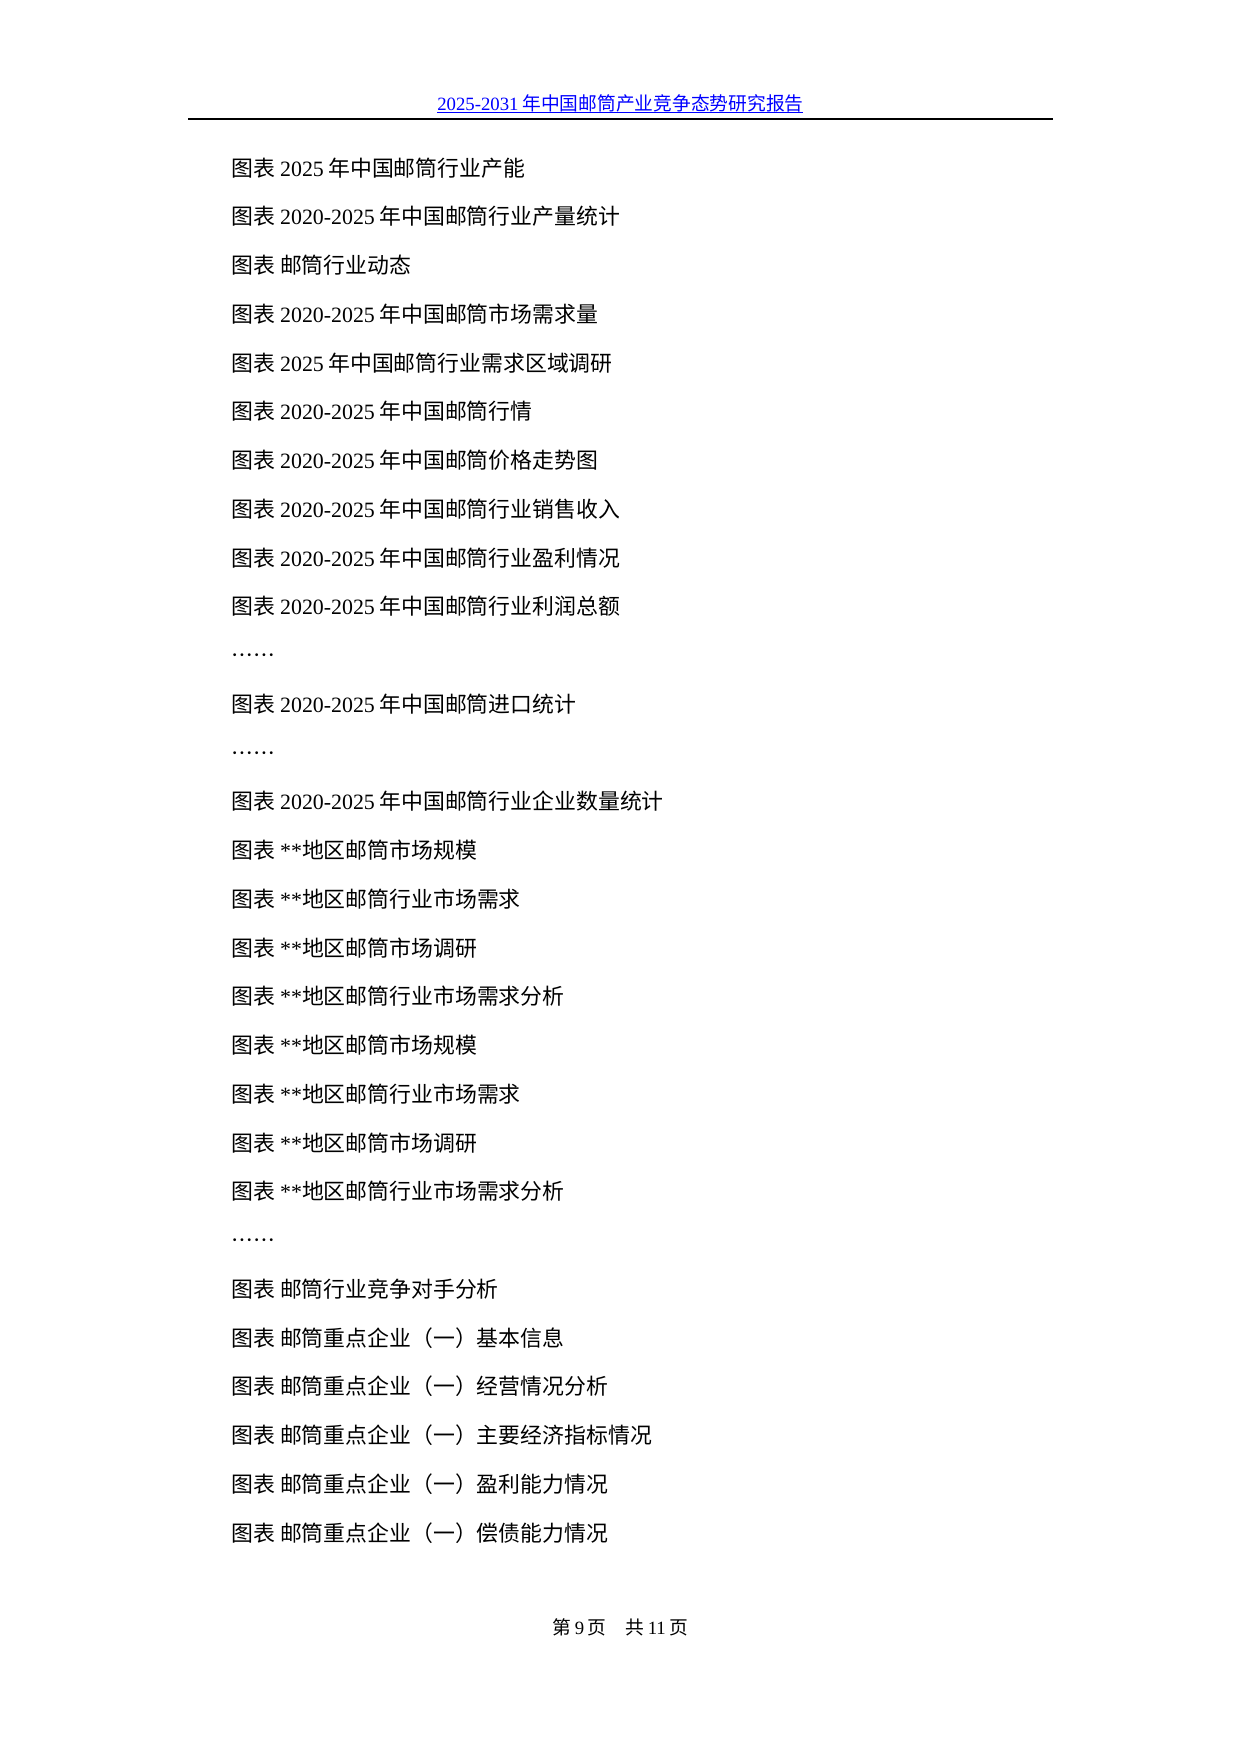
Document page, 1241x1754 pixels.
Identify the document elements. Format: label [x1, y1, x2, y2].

text [187, 150, 1053, 1548]
